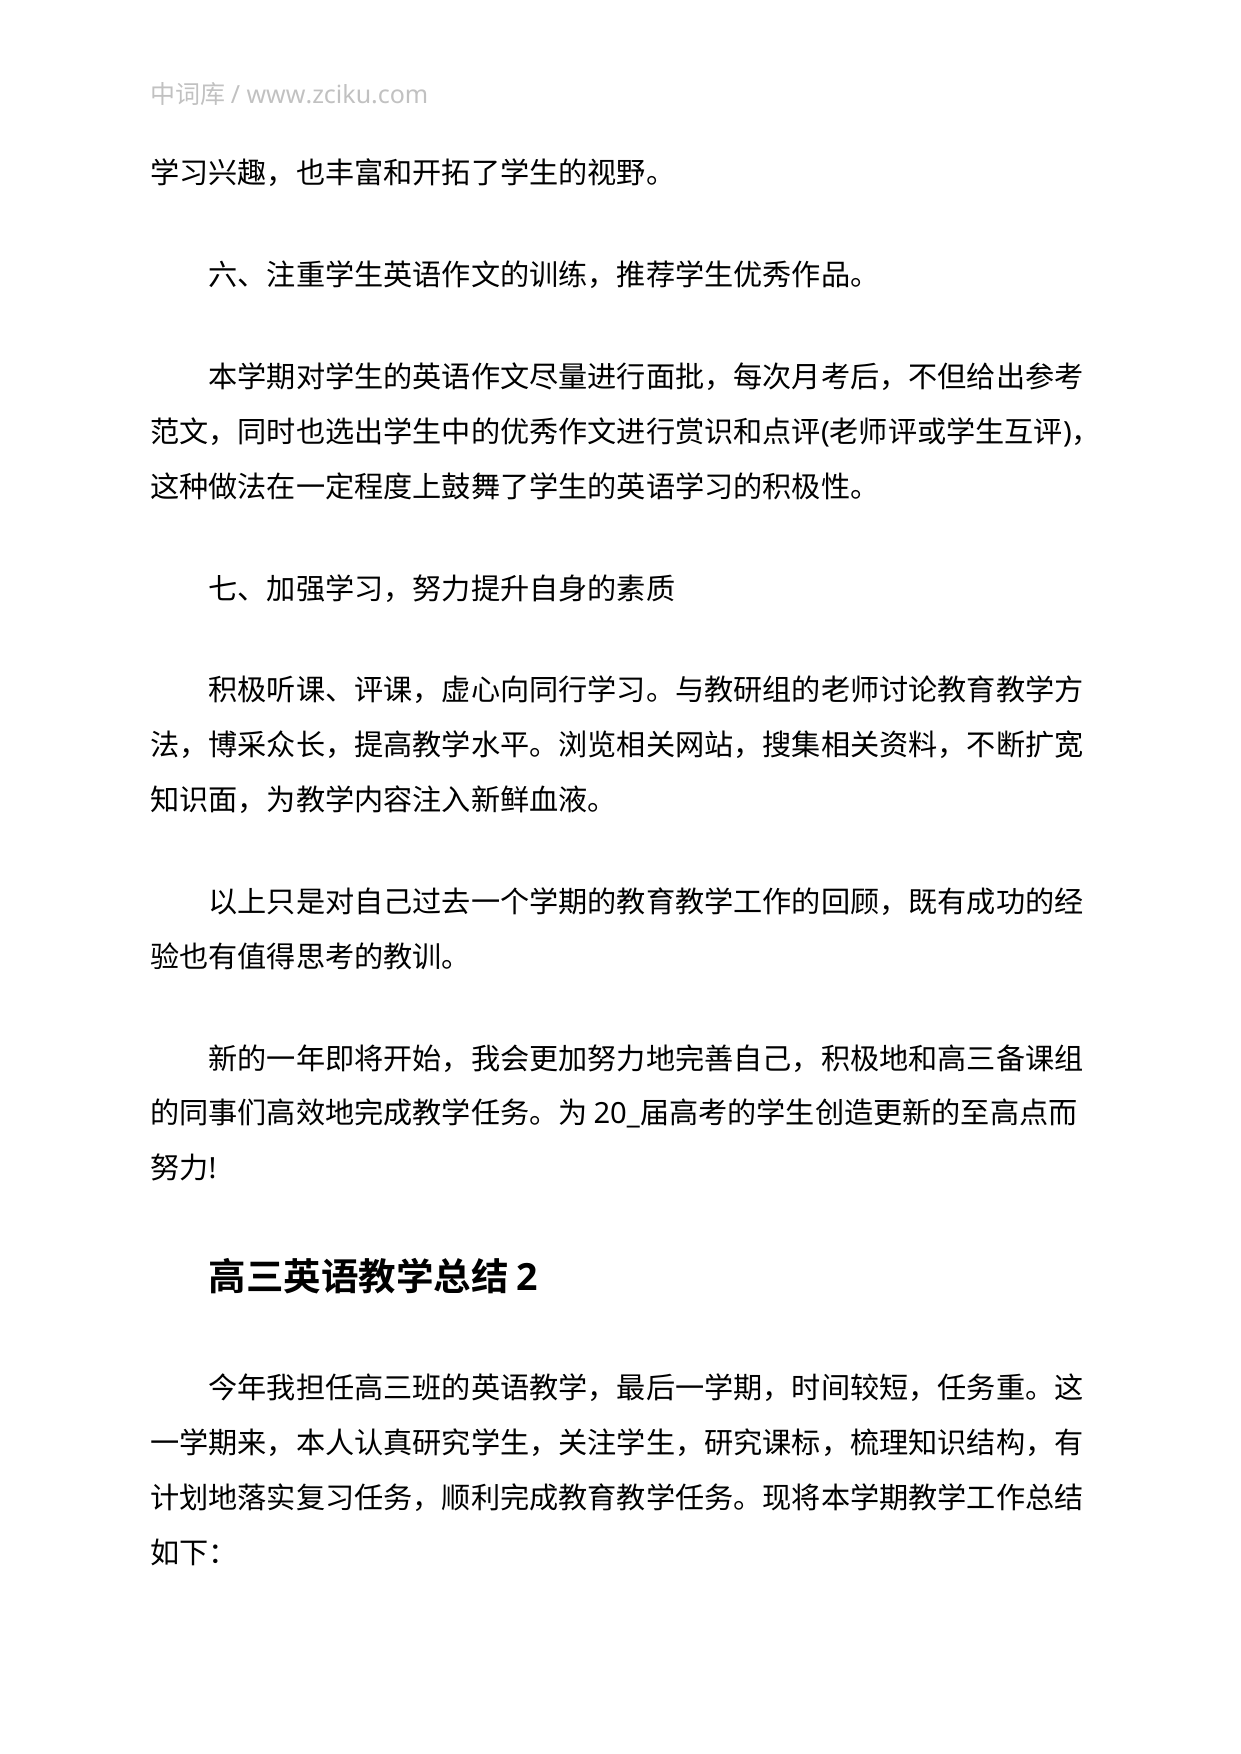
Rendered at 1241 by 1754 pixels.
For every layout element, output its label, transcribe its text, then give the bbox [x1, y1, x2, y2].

text 新的一年即将开始，我会更加努力地完善自己，积极地和高三备课组的同事们高效地完成教学任务。为20_届高考的学生创造更新的至高点而努力! [150, 1035, 1090, 1187]
text 本学期对学生的英语作文尽量进行面批，每次月考后，不但给出参考范文，同时也选出学生中的优秀作文进行赏识和点评(老师评或学生互评)，这种做法在一定程度上鼓舞了学生的英语学习的积极性。 [150, 353, 1090, 506]
text 以上只是对自己过去一个学期的教育教学工作的回顾，既有成功的经验也有值得思考的教训。 [150, 878, 1090, 976]
text 七、加强学习，努力提升自身的素质 [150, 565, 1090, 607]
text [150, 150, 1090, 192]
text 今年我担任高三班的英语教学，最后一学期，时间较短，任务重。这一学期来，本人认真研究学生，关注学生，研究课标，梳理知识结构，有计划地落实复习任务，顺利完成教育教学任务。现将本学期教学工作总结如下： [150, 1365, 1090, 1572]
text 积极听课、评课，虚心向同行学习。与教研组的老师讨论教育教学方法，博采众长，提高教学水平。浏览相关网站，搜集相关资料，不断扩宽知识面，为教学内容注入新鲜血液。 [150, 667, 1090, 819]
text 高三英语教学总结2 [150, 1247, 1090, 1302]
text 六、注重学生英语作文的训练，推荐学生优秀作品。 [150, 252, 1090, 294]
